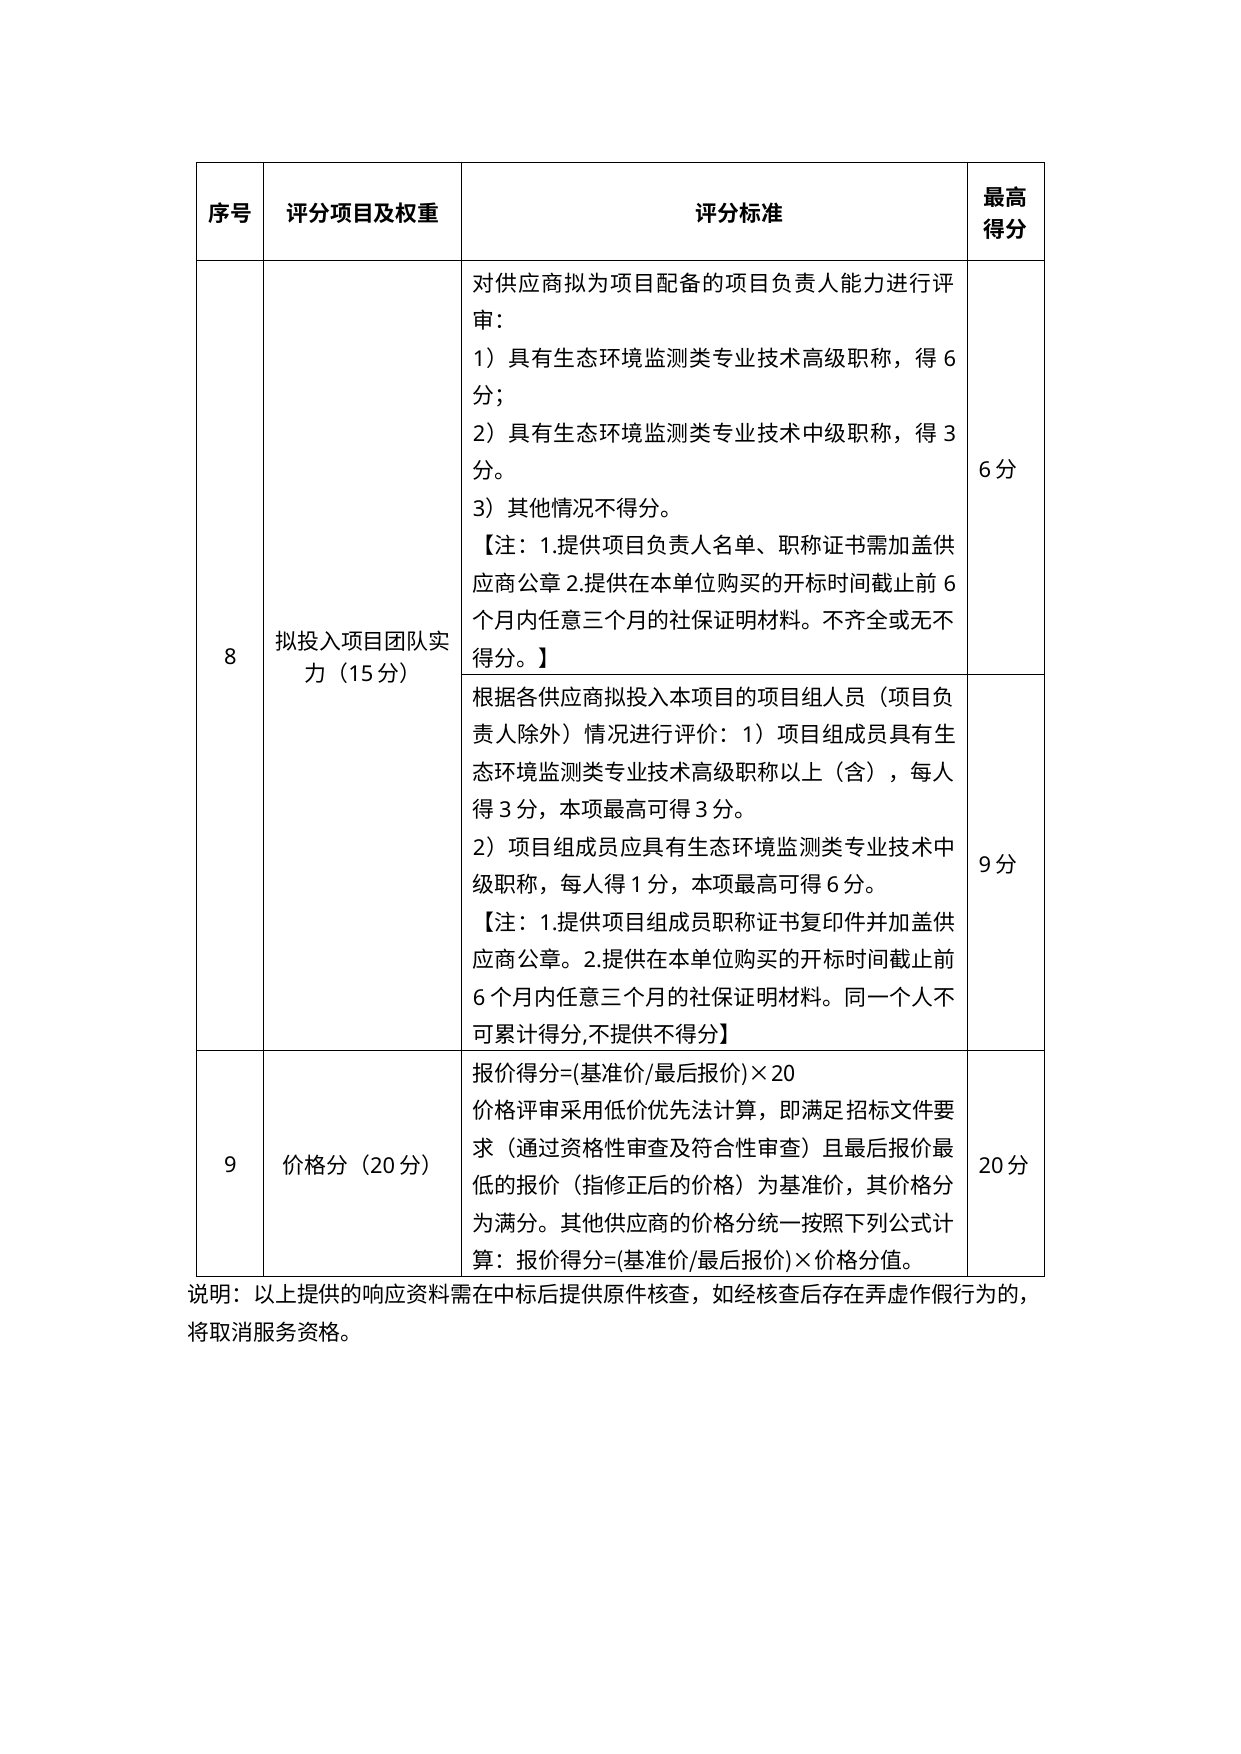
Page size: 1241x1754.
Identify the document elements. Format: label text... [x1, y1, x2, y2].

table_cell 9分 [968, 675, 1044, 1050]
table_cell 6分 [968, 261, 1044, 674]
table_cell 20分 [968, 1051, 1044, 1276]
text 说明：以上提供的响应资料需在中标后提供原件核查，如经核查后存在弄虚作假行为的，将取消服务资格。 [187, 1277, 1053, 1347]
table_header 评分标准 [462, 163, 967, 260]
table_cell 根据各供应商拟投入本项目的项目组人员（项目负责人除外）情况进行评价：1）项目组成员具有生态环境监测类专业技术高级职称以上（含），每人得3分，本项最高可得3分。 2）项目组成员应具有生态环境监测类专业技术中级职称，每人得1分，本项最高可得6分。 【注：1.提供项目组成员职称证书复印件并加盖供应商公章。2.提供在本单位购买的开标时间截止前6个月内任意三个月的社保证明材料。同一个人不可累计得分,不提供不得分】 [462, 675, 967, 1050]
table_header 评分项目及权重 [264, 163, 461, 260]
table_cell 8 [197, 261, 263, 1050]
table_header 序号 [197, 163, 263, 260]
table_cell 对供应商拟为项目配备的项目负责人能力进行评审： 1）具有生态环境监测类专业技术高级职称，得6分； 2）具有生态环境监测类专业技术中级职称，得3分。 3）其他情况不得分。 【注：1.提供项目负责人名单、职称证书需加盖供应商公章2.提供在本单位购买的开标时间截止前6个月内任意三个月的社保证明材料。不齐全或无不得分。】 [462, 261, 967, 674]
table_header 最高得分 [968, 163, 1044, 260]
table_cell 拟投入项目团队实力（15分） [264, 261, 461, 1050]
table_cell 价格分（20分） [264, 1051, 461, 1276]
table_cell 报价得分=(基准价/最后报价)×20 价格评审采用低价优先法计算，即满足招标文件要求（通过资格性审查及符合性审查）且最后报价最低的报价（指修正后的价格）为基准价，其价格分为满分。其他供应商的价格分统一按照下列公式计算：报价得分=(基准价/最后报价)×价格分值。 [462, 1051, 967, 1276]
table_cell 9 [197, 1051, 263, 1276]
